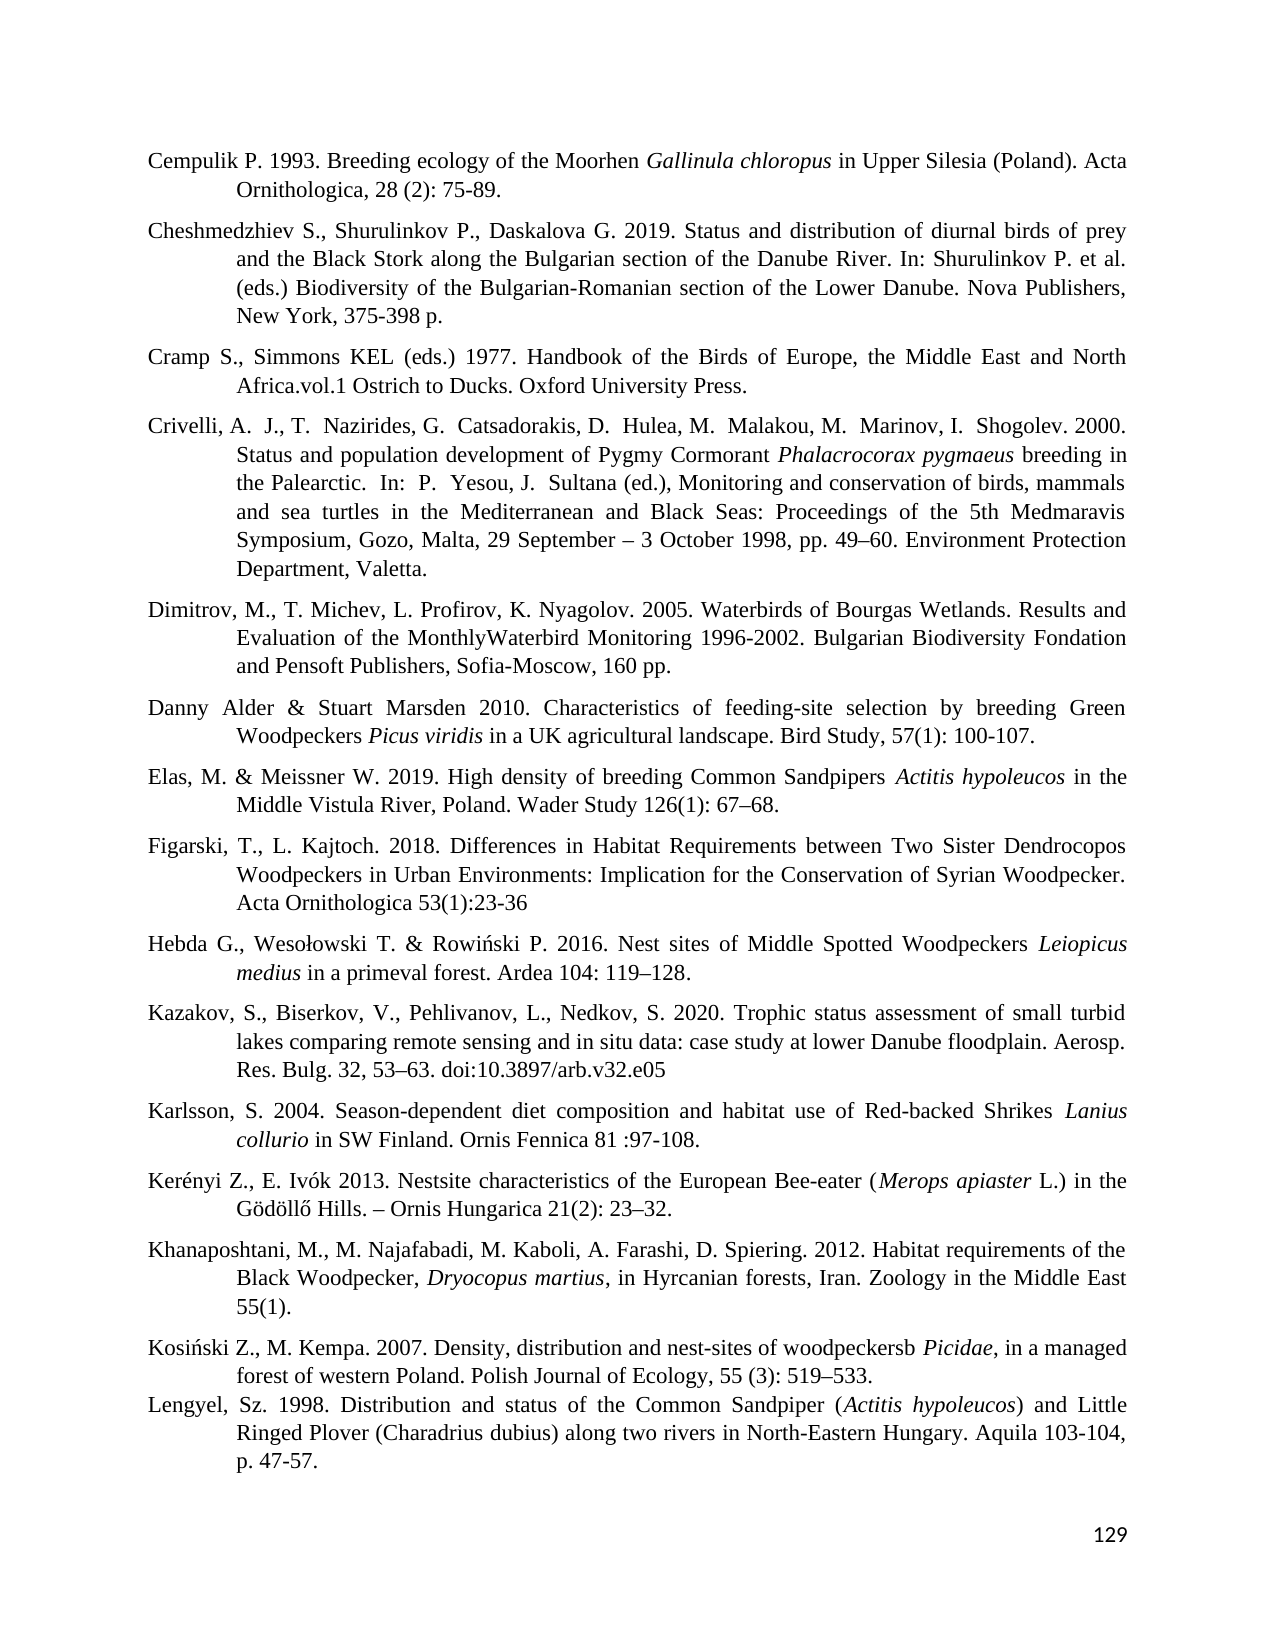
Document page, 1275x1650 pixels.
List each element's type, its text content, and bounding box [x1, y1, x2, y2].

text Danny Alder & Stuart Marsden 2010. Characteristics of feeding‐site selection by breeding Green Woodpeckers Picus viridis in a UK agricultural landscape. Bird Study, 57(1): 100-107. [148, 693, 1127, 748]
text Lengyel, Sz. 1998. Distribution and status of the Common Sandpiper (Actitis hypoleucos) and Little Ringed Plover (Charadrius dubius) along two rivers in North-Eastern Hungary. Aquila 103-104, p. 47-57. [148, 1391, 1127, 1474]
text Crivelli, A. J., T. Nazirides, G. Catsadorakis, D. Hulea, M. Malakou, M. Marinov, I. Shogolev. 2000. Status and population development of Pygmy Cormorant Phalacrocorax pygmaeus breeding in the Palearctic. In: P. Yesou, J. Sultana (ed.), Monitoring and conservation of birds, mammals and sea turtles in the Mediterranean and Black Seas: Proceedings of the 5th Medmaravis Symposium, Gozo, Malta, 29 September – 3 October 1998, pp. 49–60. Environment Protection Department, Valetta. [148, 413, 1127, 581]
text Khanaposhtani, M., M. Najafabadi, M. Kaboli, A. Farashi, D. Spiering. 2012. Habitat requirements of the Black Woodpecker, Dryocopus martius, in Hyrcanian forests, Iran. Zoology in the Middle East 55(1). [148, 1236, 1127, 1319]
text Cempulik P. 1993. Breeding ecology of the Moorhen Gallinula chloropus in Upper Silesia (Poland). Acta Ornithologica, 28 (2): 75-89. [148, 148, 1127, 202]
text Cheshmedzhiev S., Shurulinkov P., Daskalova G. 2019. Status and distribution of diurnal birds of prey and the Black Stork along the Bulgarian section of the Danube River. In: Shurulinkov P. et al. (eds.) Biodiversity of the Bulgarian-Romanian section of the Lower Danube. Nova Publishers, New York, 375-398 p. [148, 217, 1127, 329]
text Karlsson, S. 2004. Season-dependent diet composition and habitat use of Red-backed Shrikes Lanius collurio in SW Finland. Ornis Fennica 81 :97-108. [148, 1097, 1127, 1152]
text Cramp S., Simmons KEL (eds.) 1977. Handbook of the Birds of Europe, the Middle East and North Africa.vol.1 Ostrich to Ducks. Oxford University Press. [148, 343, 1127, 398]
text Kosiński Z., M. Kempa. 2007. Density, distribution and nest-sites of woodpeckersb Picidae, in a managed forest of western Poland. Polish Journal of Ecology, 55 (3): 519–533. [148, 1334, 1127, 1389]
text Hebda G., Wesołowski T. & Rowiński P. 2016. Nest sites of Middle Spotted Woodpeckers Leiopicus medius in a primeval forest. Ardea 104: 119–128. [148, 930, 1127, 985]
text Kerényi Z., E. Ivók 2013. Nestsite characteristics of the European Bee-eater (Merops apiaster L.) in the Gödöllő Hills. – Ornis Hungarica 21(2): 23–32. [148, 1167, 1127, 1221]
text Elas, M. & Meissner W. 2019. High density of breeding Common Sandpipers Actitis hypoleucos in the Middle Vistula River, Poland. Wader Study 126(1): 67–68. [148, 763, 1127, 818]
text Kazakov, S., Biserkov, V., Pehlivanov, L., Nedkov, S. 2020. Trophic status assessment of small turbid lakes comparing remote sensing and in situ data: case study at lower Danube floodplain. Aerosp. Res. Bulg. 32, 53–63. doi:10.3897/arb.v32.e05 [148, 999, 1127, 1083]
text Dimitrov, M., T. Michev, L. Profirov, K. Nyagolov. 2005. Waterbirds of Bourgas Wetlands. Results and Evaluation of the MonthlyWaterbird Monitoring 1996-2002. Bulgarian Biodiversity Fondation and Pensoft Publishers, Sofia-Moscow, 160 pp. [148, 596, 1127, 679]
text Figarski, T., L. Kajtoch. 2018. Differences in Habitat Requirements between Two Sister Dendrocopos Woodpeckers in Urban Environments: Implication for the Conservation of Syrian Woodpecker. Acta Ornithologica 53(1):23-36 [148, 832, 1127, 916]
